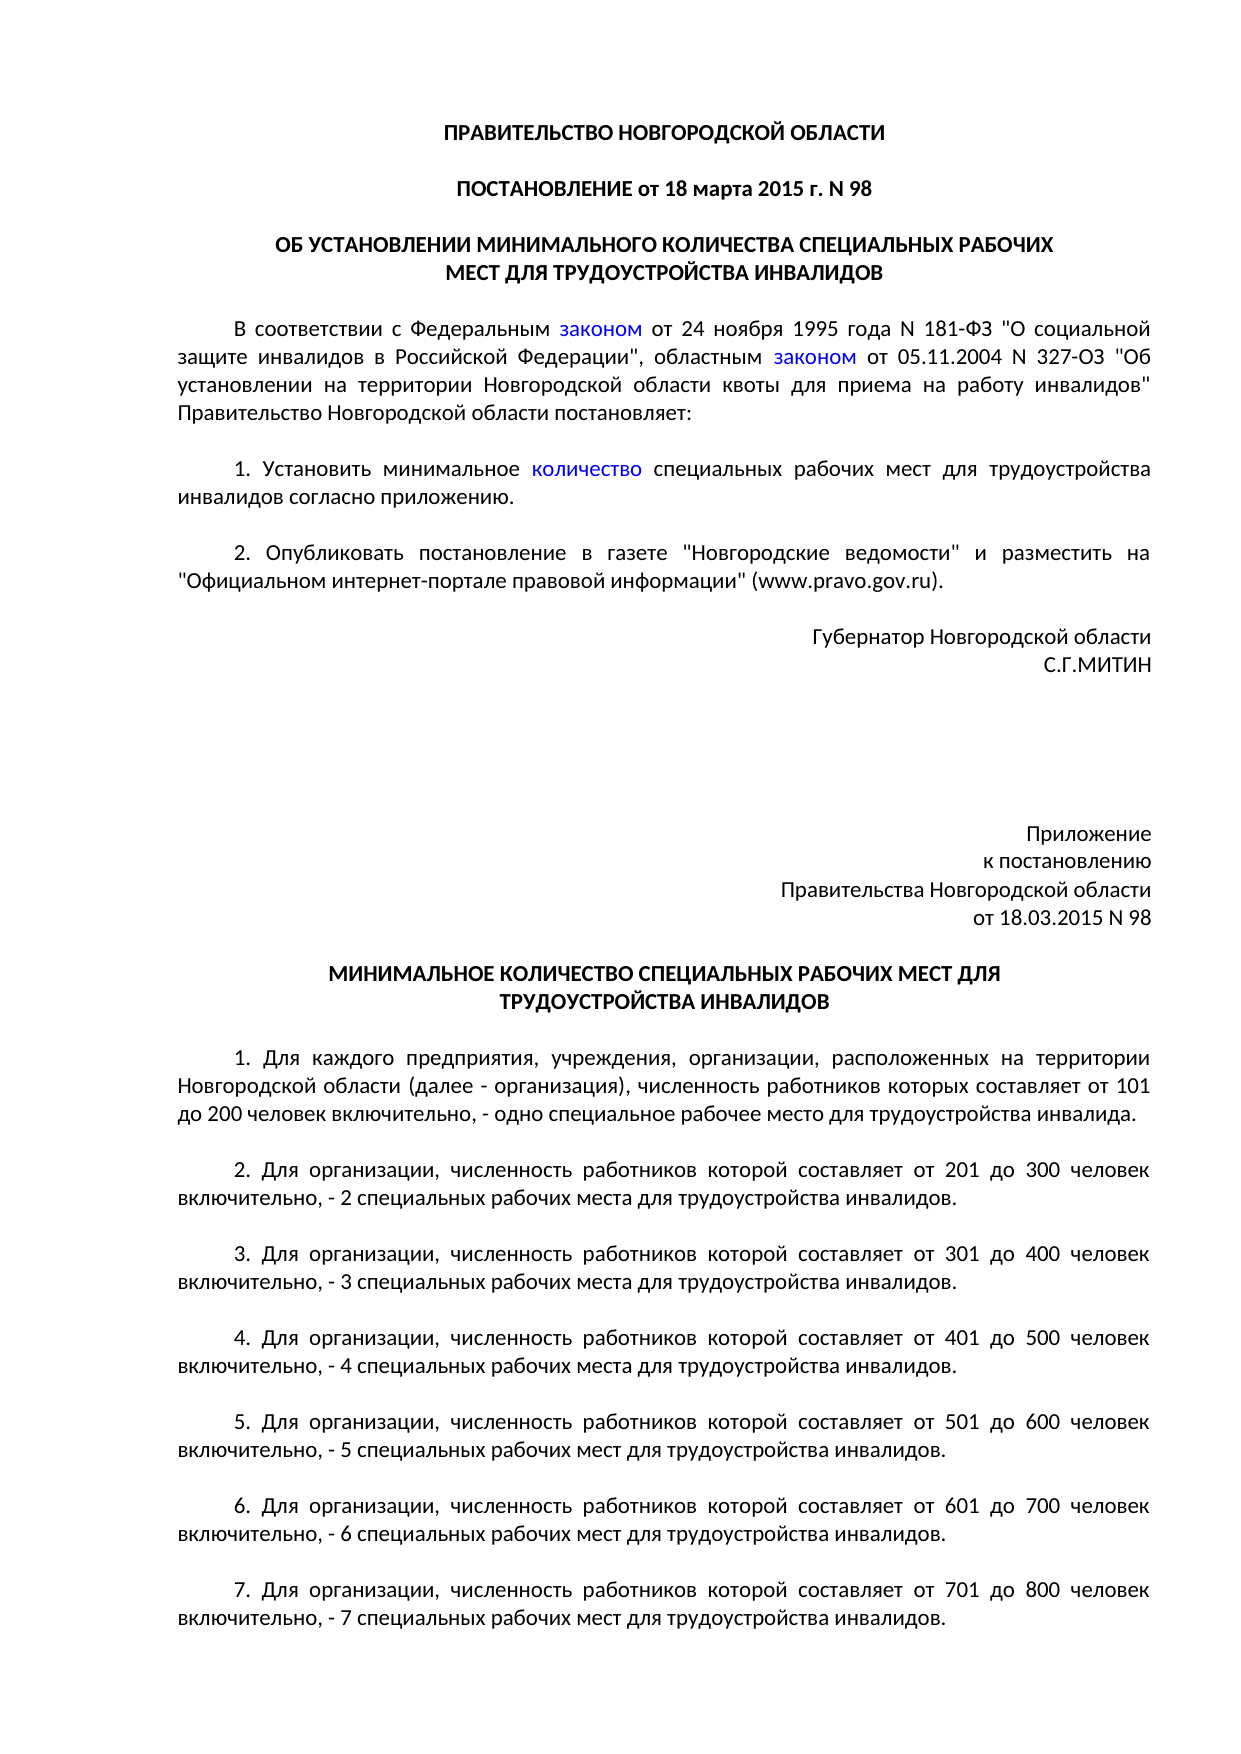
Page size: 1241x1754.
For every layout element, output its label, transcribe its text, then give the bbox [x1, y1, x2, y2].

text 2. Для организации, численность работников которой составляет от 201 до 300 человек включительно, - 2 специальных рабочих места для трудоустройства инвалидов. [177, 1155, 1152, 1211]
text к постановлению [177, 847, 1152, 875]
title ПРАВИТЕЛЬСТВО НОВГОРОДСКОЙ ОБЛАСТИ [177, 118, 1152, 146]
text 4. Для организации, численность работников которой составляет от 401 до 500 человек включительно, - 4 специальных рабочих места для трудоустройства инвалидов. [177, 1323, 1152, 1379]
text 1. Для каждого предприятия, учреждения, организации, расположенных на территории Новгородской области (далее - организация), численность работников которых составляет от 101 до 200 человек включительно, - одно специальное рабочее место для трудоустройства инвалида. [177, 1043, 1152, 1127]
title МЕСТ ДЛЯ ТРУДОУСТРОЙСТВА ИНВАЛИДОВ [177, 258, 1152, 286]
text Губернатор Новгородской области [177, 622, 1152, 651]
text от 18.03.2015 N 98 [177, 903, 1152, 931]
title ТРУДОУСТРОЙСТВА ИНВАЛИДОВ [177, 987, 1152, 1015]
text 7. Для организации, численность работников которой составляет от 701 до 800 человек включительно, - 7 специальных рабочих мест для трудоустройства инвалидов. [177, 1575, 1152, 1631]
text В соответствии с Федеральным законом от 24 ноября 1995 года N 181-ФЗ "О социальной защите инвалидов в Российской Федерации", областным законом от 05.11.2004 N 327-ОЗ "Об установлении на территории Новгородской области квоты для приема на работу инвалидов" Правительство Новгородской области постановляет: [177, 314, 1152, 426]
title ПОСТАНОВЛЕНИЕ от 18 марта 2015 г. N 98 [177, 174, 1152, 202]
title ОБ УСТАНОВЛЕНИИ МИНИМАЛЬНОГО КОЛИЧЕСТВА СПЕЦИАЛЬНЫХ РАБОЧИХ [177, 230, 1152, 258]
title МИНИМАЛЬНОЕ КОЛИЧЕСТВО СПЕЦИАЛЬНЫХ РАБОЧИХ МЕСТ ДЛЯ [177, 959, 1152, 987]
text Правительства Новгородской области [177, 875, 1152, 903]
text Приложение [177, 819, 1152, 847]
text 2. Опубликовать постановление в газете "Новгородские ведомости" и разместить на "Официальном интернет-портале правовой информации" (www.pravo.gov.ru). [177, 538, 1152, 594]
text С.Г.МИТИН [177, 651, 1152, 678]
text 6. Для организации, численность работников которой составляет от 601 до 700 человек включительно, - 6 специальных рабочих мест для трудоустройства инвалидов. [177, 1491, 1152, 1547]
text 1. Установить минимальное количество специальных рабочих мест для трудоустройства инвалидов согласно приложению. [177, 454, 1152, 510]
text 5. Для организации, численность работников которой составляет от 501 до 600 человек включительно, - 5 специальных рабочих мест для трудоустройства инвалидов. [177, 1407, 1152, 1463]
text 3. Для организации, численность работников которой составляет от 301 до 400 человек включительно, - 3 специальных рабочих места для трудоустройства инвалидов. [177, 1239, 1152, 1295]
